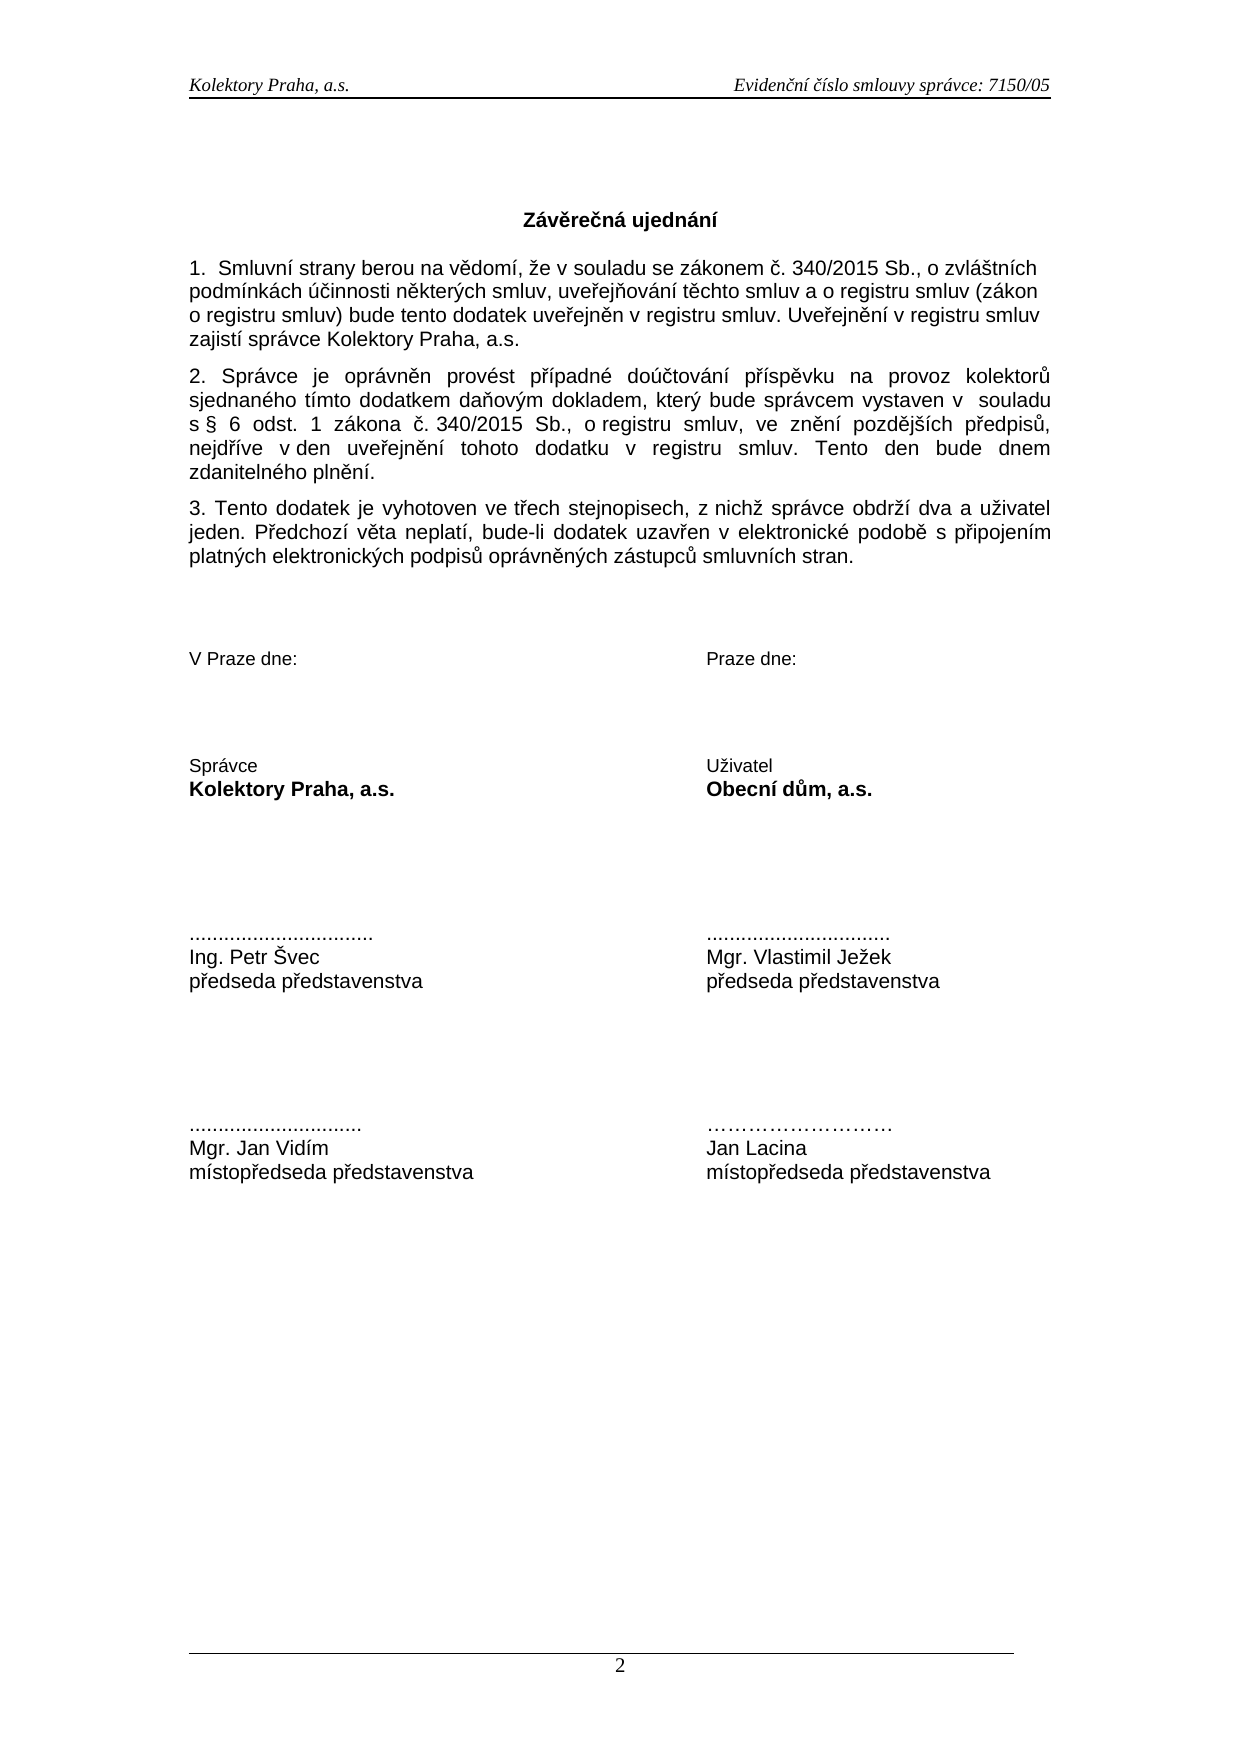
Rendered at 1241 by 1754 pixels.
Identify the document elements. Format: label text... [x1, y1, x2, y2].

text Závěrečná ujednání [189, 207, 1051, 231]
text 1. Smluvní strany berou na vědomí, že v souladu se zákonem č. 340/2015 Sb., o zvláštních podmínkách účinnosti některých smluv, uveřejňování těchto smluv a o registru smluv (zákon o registru smluv) bude tento dodatek uveřejněn v registru smluv. Uveřejnění v registru smluv zajistí správce Kolektory Praha, a.s. [189, 255, 1051, 351]
text Ing. Petr Švec Mgr. Vlastimil Ježek [189, 944, 1051, 968]
text místopředseda představenstva místopředseda představenstva [189, 1160, 1051, 1184]
text V Praze dne: Praze dne: [189, 647, 1051, 669]
text ................................ ................................ [189, 921, 1051, 944]
text .............................. ……………………… [189, 1112, 1051, 1136]
text 3. Tento dodatek je vyhotoven ve třech stejnopisech, z nichž správce obdrží dva a uživatel jeden. Předchozí věta neplatí, bude-li dodatek uzavřen v elektronické podobě s připojením platných elektronických podpisů oprávněných zástupců smluvních stran. [189, 496, 1051, 568]
text Mgr. Jan Vidím Jan Lacina [189, 1136, 1051, 1160]
text Kolektory Praha, a.s. Obecní dům, a.s. [189, 777, 1051, 801]
text 2. Správce je oprávněn provést případné doúčtování příspěvku na provoz kolektorů sjednaného tímto dodatkem daňovým dokladem, který bude správcem vystaven v souladu s § 6 odst. 1 zákona č. 340/2015 Sb., o registru smluv, ve znění pozdějších předpisů, nejdříve v den uveřejnění tohoto dodatku v registru smluv. Tento den bude dnem zdanitelného plnění. [189, 364, 1051, 483]
text předseda představenstva předseda představenstva [189, 968, 1051, 992]
text Správce Uživatel [189, 755, 1051, 777]
